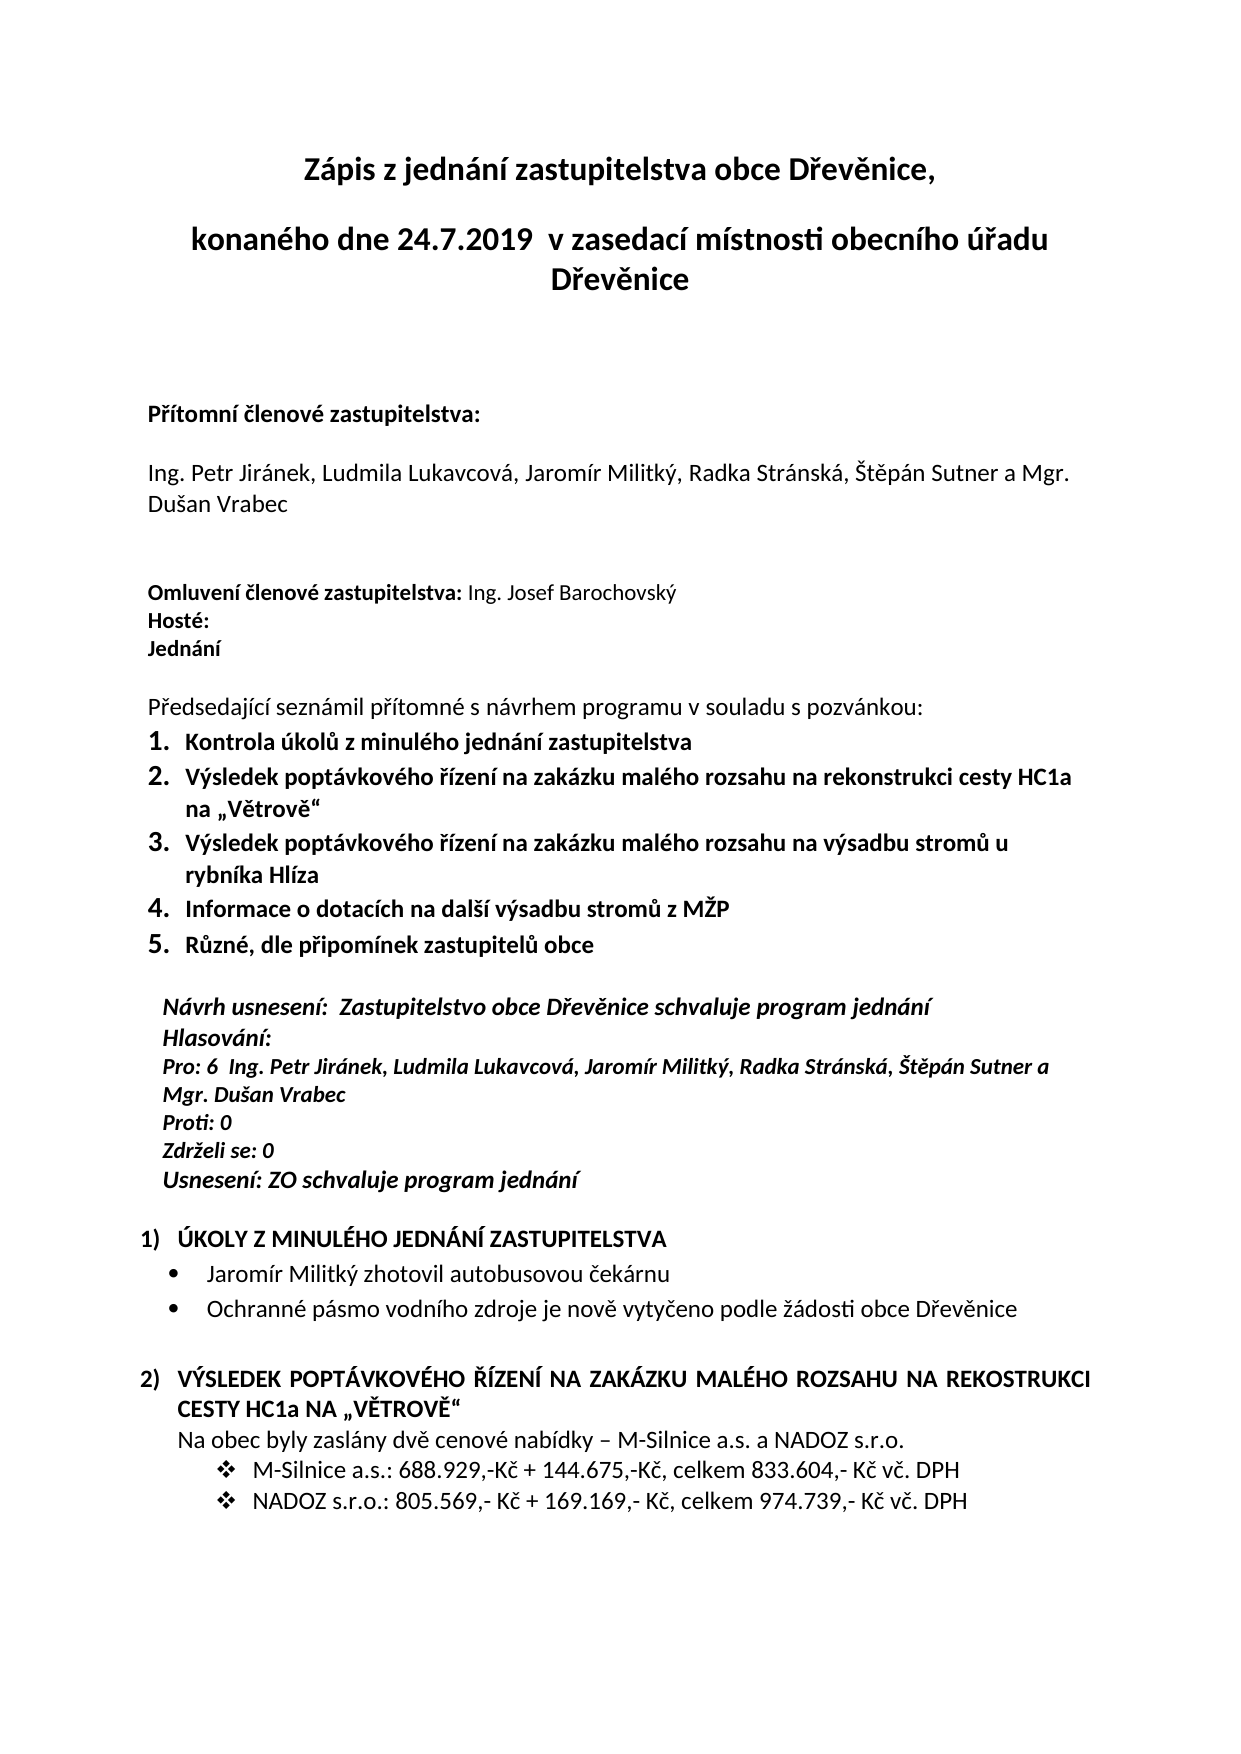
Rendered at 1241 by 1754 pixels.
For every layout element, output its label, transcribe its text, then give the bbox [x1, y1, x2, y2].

text Jednání [148, 634, 1093, 662]
text Hosté: [148, 606, 1093, 634]
text Omluvení členové zastupitelstva: Ing. Josef Barochovský [148, 578, 1093, 606]
text Přítomní členové zastupitelstva: [148, 398, 1093, 428]
list Informace o dotacích na další výsadbu stromů z MŽP [148, 889, 1093, 925]
text Usnesení: ZO schvaluje program jednání [162, 1164, 1093, 1195]
text Proti: 0 [162, 1108, 1093, 1136]
list M-Silnice a.s.: 688.929,-Kč + 144.675,-Kč, celkem 833.604,- Kč vč. DPH [215, 1454, 1093, 1485]
text Hlasování: [148, 1022, 1093, 1052]
text Návrh usnesení: Zastupitelstvo obce Dřevěnice schvaluje program jednání [162, 991, 1093, 1022]
list Kontrola úkolů z minulého jednání zastupitelstva [148, 722, 1093, 757]
list Ochranné pásmo vodního zdroje je nově vytyčeno podle žádosti obce Dřevěnice [169, 1293, 1093, 1323]
list VÝSLEDEK POPTÁVKOVÉHO ŘÍZENÍ NA ZAKÁZKU MALÉHO ROZSAHU NA REKOSTRUKCI CESTY HC1a NA „VĚTROVĚ“ [140, 1363, 1093, 1424]
list ÚKOLY Z MINULÉHO JEDNÁNÍ ZASTUPITELSTVA [140, 1223, 1093, 1253]
list Výsledek poptávkového řízení na zakázku malého rozsahu na výsadbu stromů u rybníka Hlíza [148, 823, 1093, 889]
text Zápis z jednání zastupitelstva obce Dřevěnice, [148, 148, 1093, 188]
list Jaromír Militký zhotovil autobusovou čekárnu [169, 1258, 1093, 1288]
list Na obec byly zaslány dvě cenové nabídky – M-Silnice a.s. a NADOZ s.r.o. [177, 1424, 1093, 1454]
text Pro: 6 Ing. Petr Jiránek, Ludmila Lukavcová, Jaromír Militký, Radka Stránská, Štěpán Sutner a Mgr. Dušan Vrabec [162, 1052, 1093, 1108]
text Zdrželi se: 0 [162, 1136, 1093, 1164]
text Předsedající seznámil přítomné s návrhem programu v souladu s pozvánkou: [148, 691, 1093, 722]
text konaného dne 24.7.2019 v zasedací místnosti obecního úřadu Dřevěnice [148, 217, 1093, 299]
text Ing. Petr Jiránek, Ludmila Lukavcová, Jaromír Militký, Radka Stránská, Štěpán Sutner a Mgr. Dušan Vrabec [148, 457, 1093, 518]
list Výsledek poptávkového řízení na zakázku malého rozsahu na rekonstrukci cesty HC1a na „Větrově“ [148, 757, 1093, 823]
list Různé, dle připomínek zastupitelů obce [148, 925, 1093, 961]
list NADOZ s.r.o.: 805.569,- Kč + 169.169,- Kč, celkem 974.739,- Kč vč. DPH [215, 1485, 1093, 1516]
